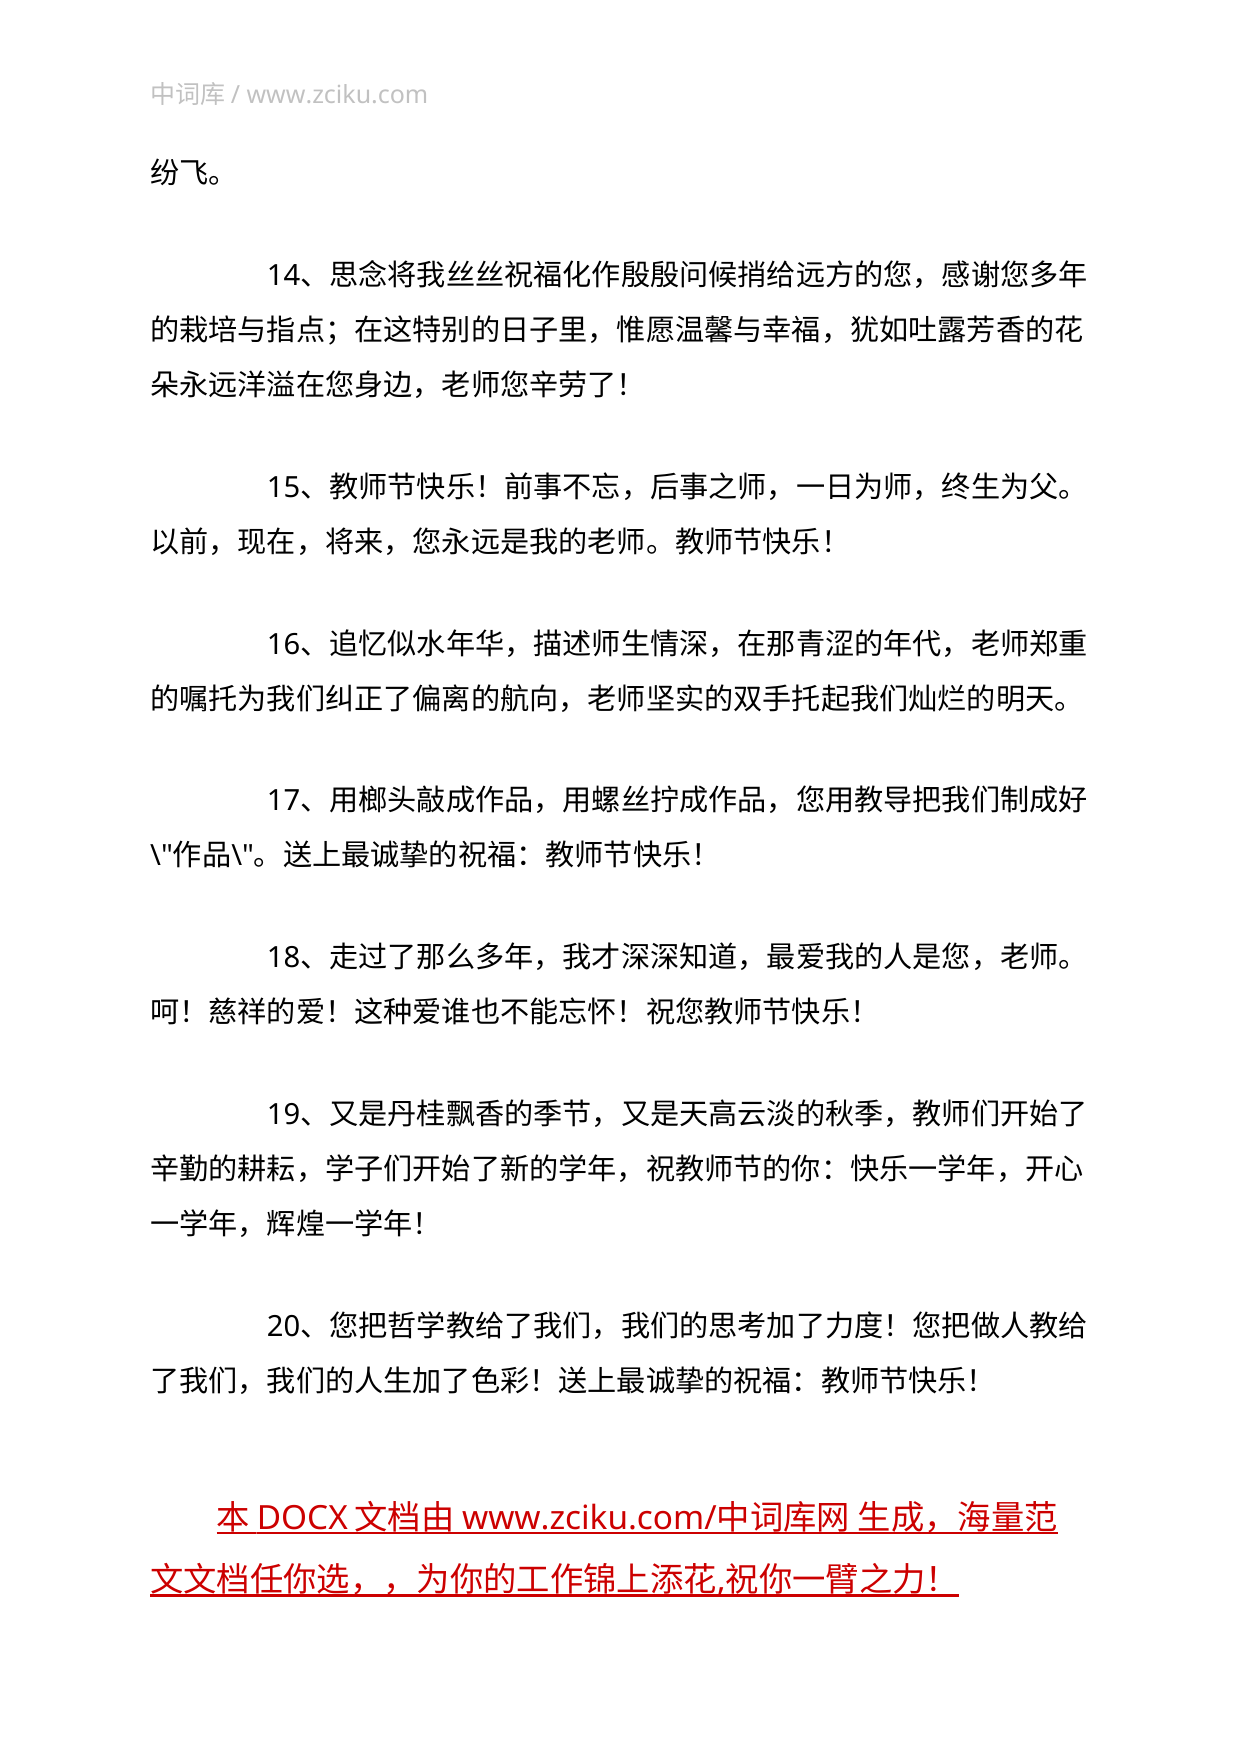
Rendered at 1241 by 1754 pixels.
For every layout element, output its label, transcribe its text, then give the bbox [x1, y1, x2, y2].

text 17、用榔头敲成作品，用螺丝拧成作品，您用教导把我们制成好\"作品\"。送上最诚挚的祝福：教师节快乐！ [150, 777, 1090, 874]
text 18、走过了那么多年，我才深深知道，最爱我的人是您，老师。呵！慈祥的爱！这种爱谁也不能忘怀！祝您教师节快乐！ [150, 934, 1090, 1031]
text 15、教师节快乐！前事不忘，后事之师，一日为师，终生为父。以前，现在，将来，您永远是我的老师。教师节快乐！ [150, 463, 1090, 561]
text 本DOCX文档由 www.zciku.com/中词库网 生成，海量范文文档任你选，，为你的工作锦上添花,祝你一臂之力！ [150, 1490, 1090, 1602]
text 14、思念将我丝丝祝福化作殷殷问候捎给远方的您，感谢您多年的栽培与指点；在这特别的日子里，惟愿温馨与幸福，犹如吐露芳香的花朵永远洋溢在您身边，老师您辛劳了！ [150, 252, 1090, 404]
text 20、您把哲学教给了我们，我们的思考加了力度！您把做人教给了我们，我们的人生加了色彩！送上最诚挚的祝福：教师节快乐！ [150, 1302, 1090, 1400]
text 16、追忆似水年华，描述师生情深，在那青涩的年代，老师郑重的嘱托为我们纠正了偏离的航向，老师坚实的双手托起我们灿烂的明天。 [150, 620, 1090, 717]
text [150, 150, 1090, 192]
text 19、又是丹桂飘香的季节，又是天高云淡的秋季，教师们开始了辛勤的耕耘，学子们开始了新的学年，祝教师节的你：快乐一学年，开心一学年，辉煌一学年！ [150, 1091, 1090, 1243]
